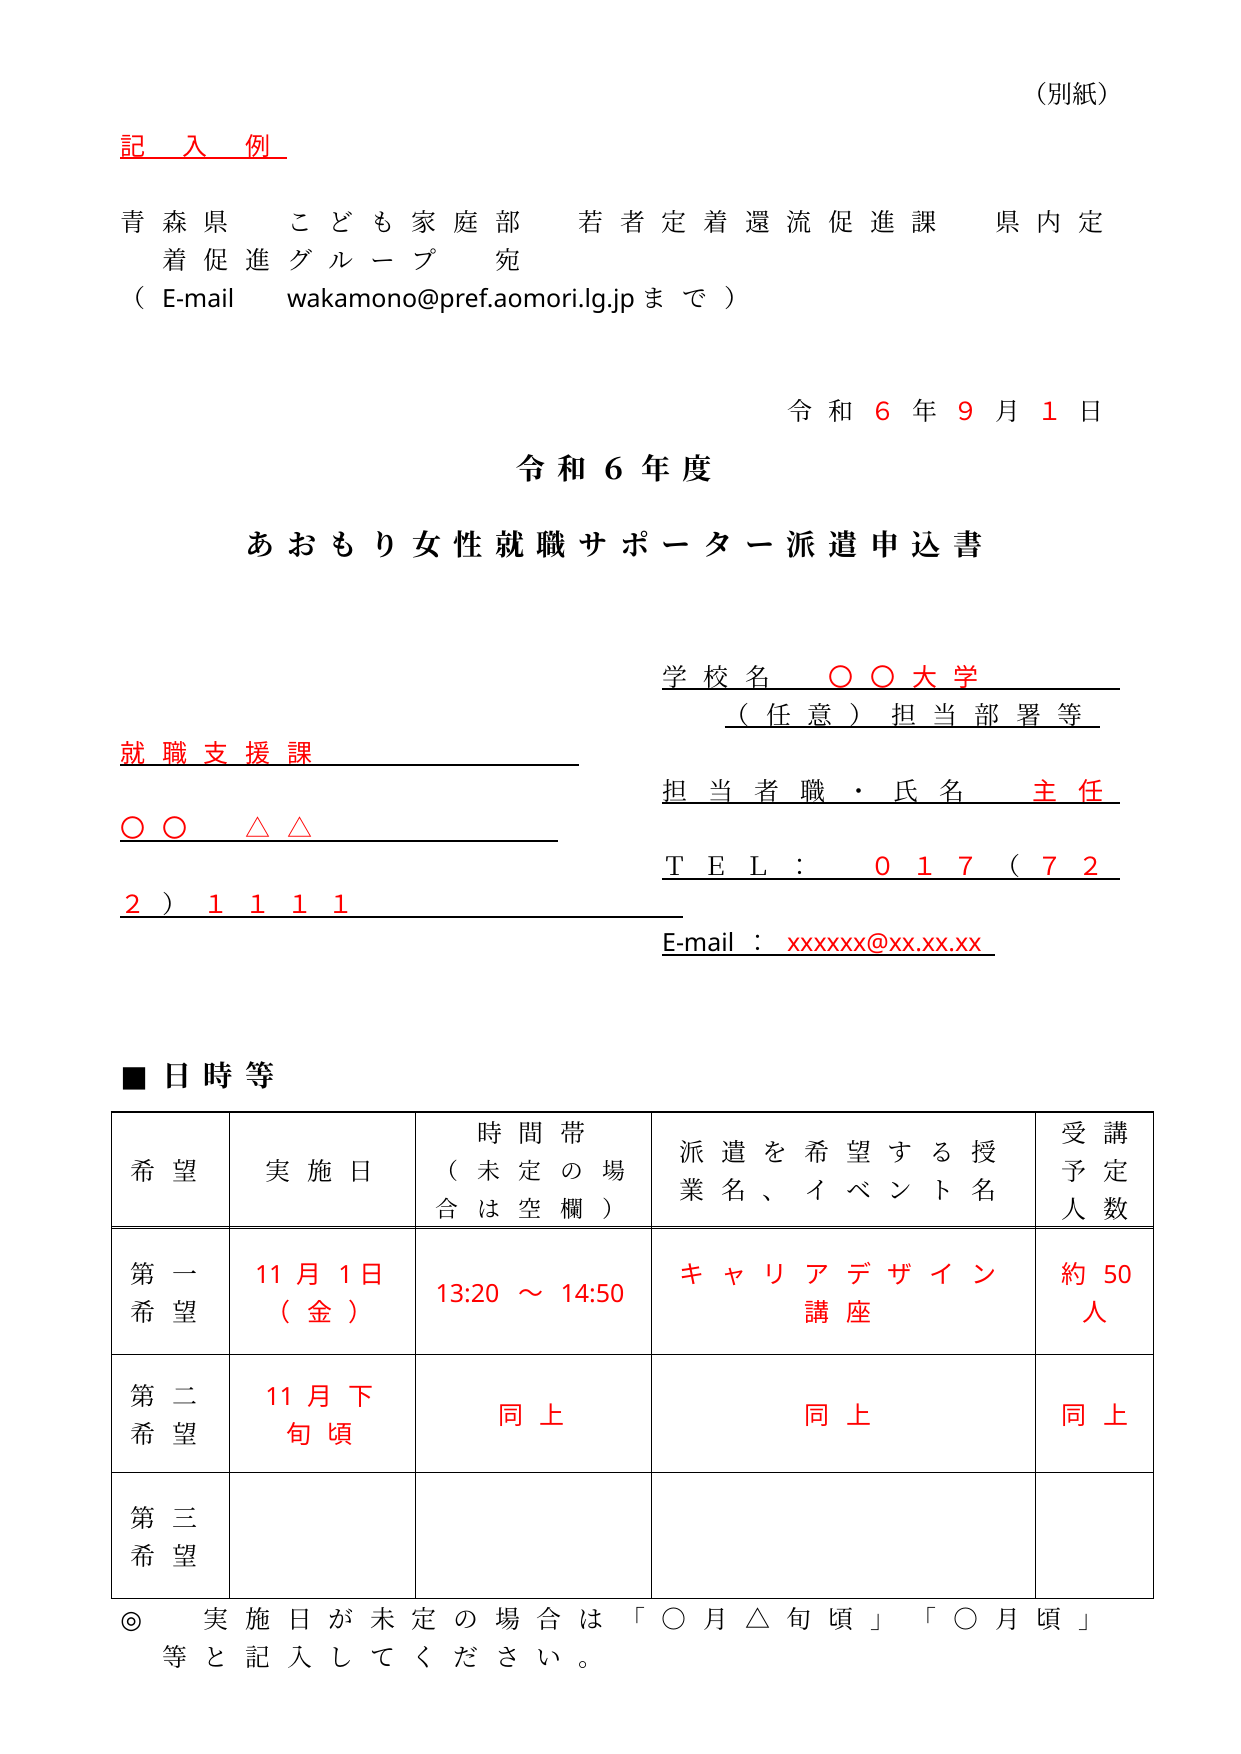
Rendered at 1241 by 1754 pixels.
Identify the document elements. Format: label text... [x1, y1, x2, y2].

table_header 時間帯 （未定の場合は空欄） [416, 1113, 651, 1226]
table_header 受講予定 人数 [1036, 1113, 1153, 1226]
table_cell 11月1日（金） [230, 1229, 415, 1354]
table_header 派遣を希望する授業名、イベント名 [652, 1113, 1035, 1226]
text ＴＥＬ： ０１７（７２２）１１１１ [120, 846, 1120, 922]
table_cell 11月下旬頃 [230, 1355, 415, 1472]
text 令和６年度 [120, 429, 1120, 505]
text E-mail：xxxxxx@xx.xx.xx [120, 922, 1120, 960]
table_cell [1036, 1473, 1153, 1598]
table_header 実施日 [230, 1113, 415, 1226]
table_header 希望 [112, 1113, 229, 1226]
text あおもり女性就職サポーター派遣申込書 [120, 505, 1120, 581]
table_cell 同上 [416, 1355, 651, 1472]
text ■日時等 [120, 1036, 1120, 1111]
text 令和６年９月１日 [120, 353, 1120, 429]
text （任意）担当部署等 就職支援課 [120, 694, 1120, 770]
table_cell [652, 1473, 1035, 1598]
table_cell 同上 [652, 1355, 1035, 1472]
table_cell キャリアデザイン講座 [652, 1229, 1035, 1354]
table_cell 13:20～14:50 [416, 1229, 651, 1354]
text 学校名 〇〇大学 [120, 656, 1120, 694]
table_cell 同上 [1036, 1355, 1153, 1472]
table_cell 第三希望 [112, 1473, 229, 1598]
table_cell 第一希望 [112, 1229, 229, 1354]
table_cell [416, 1473, 651, 1598]
table_cell 第二希望 [112, 1355, 229, 1472]
table_cell 約50人 [1036, 1229, 1153, 1354]
text 担当者職・氏名 主任 〇〇 △△ [120, 770, 1120, 846]
text 記 入 例 [120, 126, 1120, 163]
text 青森県 こども家庭部 若者定着還流促進課 県内定着促進グループ 宛 [120, 201, 1120, 277]
text （E-mail wakamono@pref.aomori.lg.jpまで） [120, 277, 1120, 315]
table_cell [230, 1473, 415, 1598]
text ◎ 実施日が未定の場合は「○月△旬頃」「○月頃」等と記入してください。 [120, 1599, 1120, 1674]
